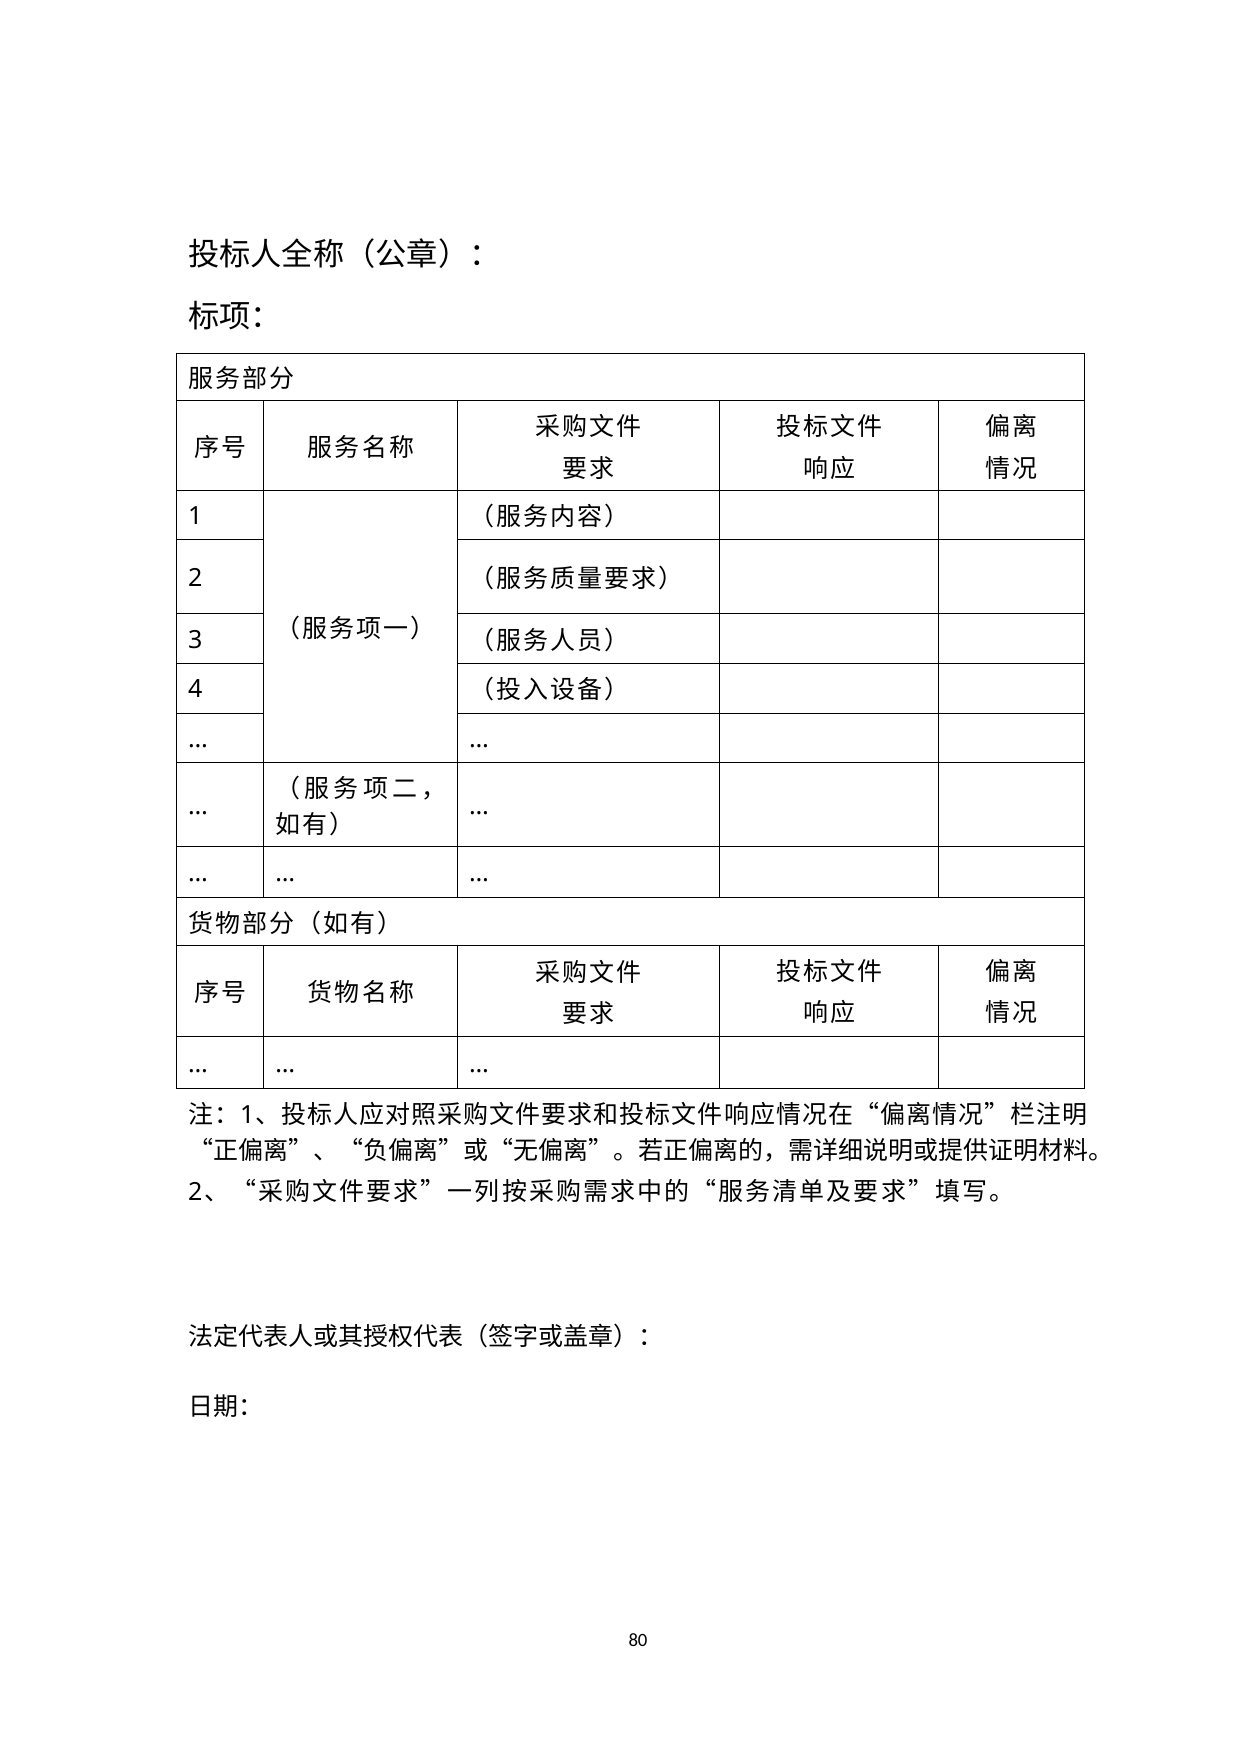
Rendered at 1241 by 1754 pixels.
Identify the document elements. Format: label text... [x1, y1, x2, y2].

table_cell 投标文件 响应 [720, 401, 938, 489]
table_cell … [177, 714, 263, 762]
table_cell （服务人员） [458, 614, 719, 663]
table_cell … [458, 1037, 719, 1088]
table_cell 序号 [177, 946, 263, 1036]
table_cell [720, 664, 938, 712]
table_cell … [458, 763, 719, 846]
table_cell [939, 763, 1084, 846]
table_cell 1 [177, 491, 263, 539]
table_cell … [458, 847, 719, 897]
text 日期： [188, 1387, 1088, 1423]
table_cell （服务内容） [458, 491, 719, 539]
table_cell 投标文件 响应 [720, 946, 938, 1036]
table_cell [720, 714, 938, 762]
table_cell [720, 540, 938, 613]
text 标项： [188, 291, 1088, 336]
table_cell [939, 714, 1084, 762]
table_cell （投入设备） [458, 664, 719, 712]
table_cell （服务项一） [264, 491, 457, 762]
table_cell … [177, 763, 263, 846]
table_header 服务部分 [177, 354, 1084, 400]
text 法定代表人或其授权代表（签字或盖章）： [188, 1316, 1088, 1352]
table_cell 4 [177, 664, 263, 712]
table_cell [939, 540, 1084, 613]
table_cell 货物名称 [264, 946, 457, 1036]
text 注：1、投标人应对照采购文件要求和投标文件响应情况在“偏离情况”栏注明“正偏离”、“负偏离”或“无偏离”。若正偏离的，需详细说明或提供证明材料。 [188, 1094, 1088, 1167]
table_cell 采购文件 要求 [458, 401, 719, 489]
table_cell [939, 1037, 1084, 1088]
table_cell … [264, 847, 457, 897]
table_cell [939, 664, 1084, 712]
table_cell … [458, 714, 719, 762]
table_cell 货物部分（如有） [177, 898, 1084, 945]
table_cell [720, 614, 938, 663]
table_cell 2 [177, 540, 263, 613]
table_cell … [177, 1037, 263, 1088]
table_cell （服务质量要求） [458, 540, 719, 613]
table_cell 采购文件 要求 [458, 946, 719, 1036]
table_cell （服务项二，如有） [264, 763, 457, 846]
table_cell [720, 1037, 938, 1088]
table_cell 3 [177, 614, 263, 663]
table_cell [939, 491, 1084, 539]
table_cell … [264, 1037, 457, 1088]
table_cell [720, 491, 938, 539]
table_cell 偏离 情况 [939, 946, 1084, 1036]
table_cell [720, 763, 938, 846]
table_cell 序号 [177, 401, 263, 489]
table_cell [720, 847, 938, 897]
text 投标人全称（公章）： [188, 229, 1088, 274]
text 2、“采购文件要求”一列按采购需求中的“服务清单及要求”填写。 [188, 1172, 1088, 1208]
table_cell … [177, 847, 263, 897]
table_cell 偏离 情况 [939, 401, 1084, 489]
table_cell [939, 847, 1084, 897]
table_cell [939, 614, 1084, 663]
table_cell 服务名称 [264, 401, 457, 489]
